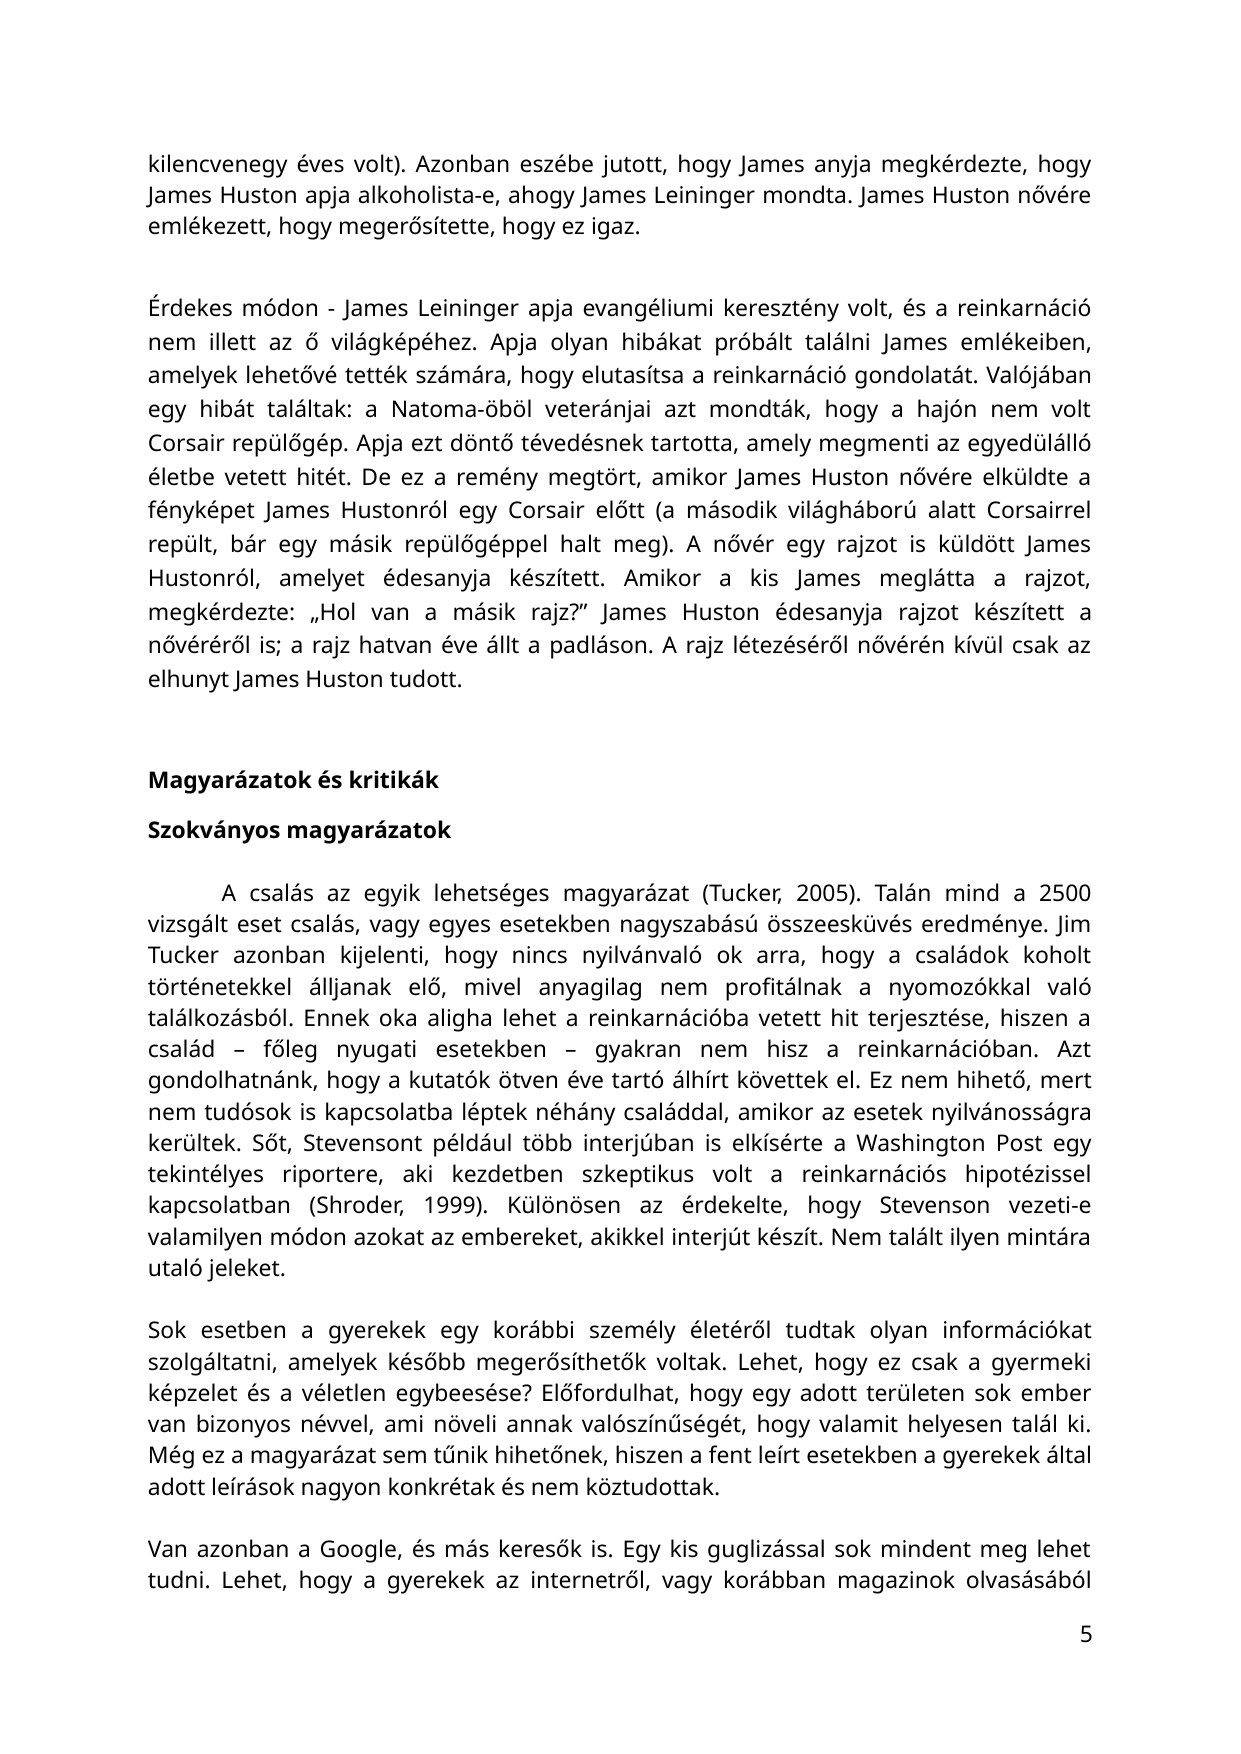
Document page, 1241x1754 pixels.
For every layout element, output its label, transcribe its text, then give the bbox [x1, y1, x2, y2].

text Érdekes módon - James Leininger apja evangéliumi keresztény volt, és a reinkarnáció nem illett az ő világképéhez. Apja olyan hibákat próbált találni James emlékeiben, amelyek lehetővé tették számára, hogy elutasítsa a reinkarnáció gondolatát. Valójában egy hibát találtak: a Natoma-öböl veteránjai azt mondták, hogy a hajón nem volt Corsair repülőgép. Apja ezt döntő tévedésnek tartotta, amely megmenti az egyedülálló életbe vetett hitét. De ez a remény megtört, amikor James Huston nővére elküldte a fényképet James Hustonról egy Corsair előtt (a második világháború alatt Corsairrel repült, bár egy másik repülőgéppel halt meg). A nővér egy rajzot is küldött James Hustonról, amelyet édesanyja készített. Amikor a kis James meglátta a rajzot, megkérdezte: „Hol van a másik rajz?” James Huston édesanyja rajzot készített a nővéréről is; a rajz hatvan éve állt a padláson. A rajz létezéséről nővérén kívül csak az elhunyt James Huston tudott. [148, 292, 1093, 694]
text Szokványos magyarázatok [148, 814, 1093, 846]
text Magyarázatok és kritikák [148, 764, 1093, 795]
text A csalás az egyik lehetséges magyarázat (Tucker, 2005). Talán mind a 2500 vizsgált eset csalás, vagy egyes esetekben nagyszabású összeesküvés eredménye. Jim Tucker azonban kijelenti, hogy nincs nyilvánvaló ok arra, hogy a családok koholt történetekkel álljanak elő, mivel anyagilag nem profitálnak a nyomozókkal való találkozásból. Ennek oka aligha lehet a reinkarnációba vetett hit terjesztése, hiszen a család – főleg nyugati esetekben – gyakran nem hisz a reinkarnációban. Azt gondolhatnánk, hogy a kutatók ötven éve tartó álhírt követtek el. Ez nem hihető, mert nem tudósok is kapcsolatba léptek néhány családdal, amikor az esetek nyilvánosságra kerültek. Sőt, Stevensont például több interjúban is elkísérte a Washington Post egy tekintélyes riportere, aki kezdetben szkeptikus volt a reinkarnációs hipotézissel kapcsolatban (Shroder, 1999). Különösen az érdekelte, hogy Stevenson vezeti-e valamilyen módon azokat az embereket, akikkel interjút készít. Nem talált ilyen mintára utaló jeleket. [148, 877, 1093, 1283]
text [148, 148, 1093, 241]
text Sok esetben a gyerekek egy korábbi személy életéről tudtak olyan információkat szolgáltatni, amelyek később megerősíthetők voltak. Lehet, hogy ez csak a gyermeki képzelet és a véletlen egybeesése? Előfordulhat, hogy egy adott területen sok ember van bizonyos névvel, ami növeli annak valószínűségét, hogy valamit helyesen talál ki. Még ez a magyarázat sem tűnik hihetőnek, hiszen a fent leírt esetekben a gyerekek által adott leírások nagyon konkrétak és nem köztudottak. [148, 1314, 1093, 1502]
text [148, 1533, 1093, 1596]
